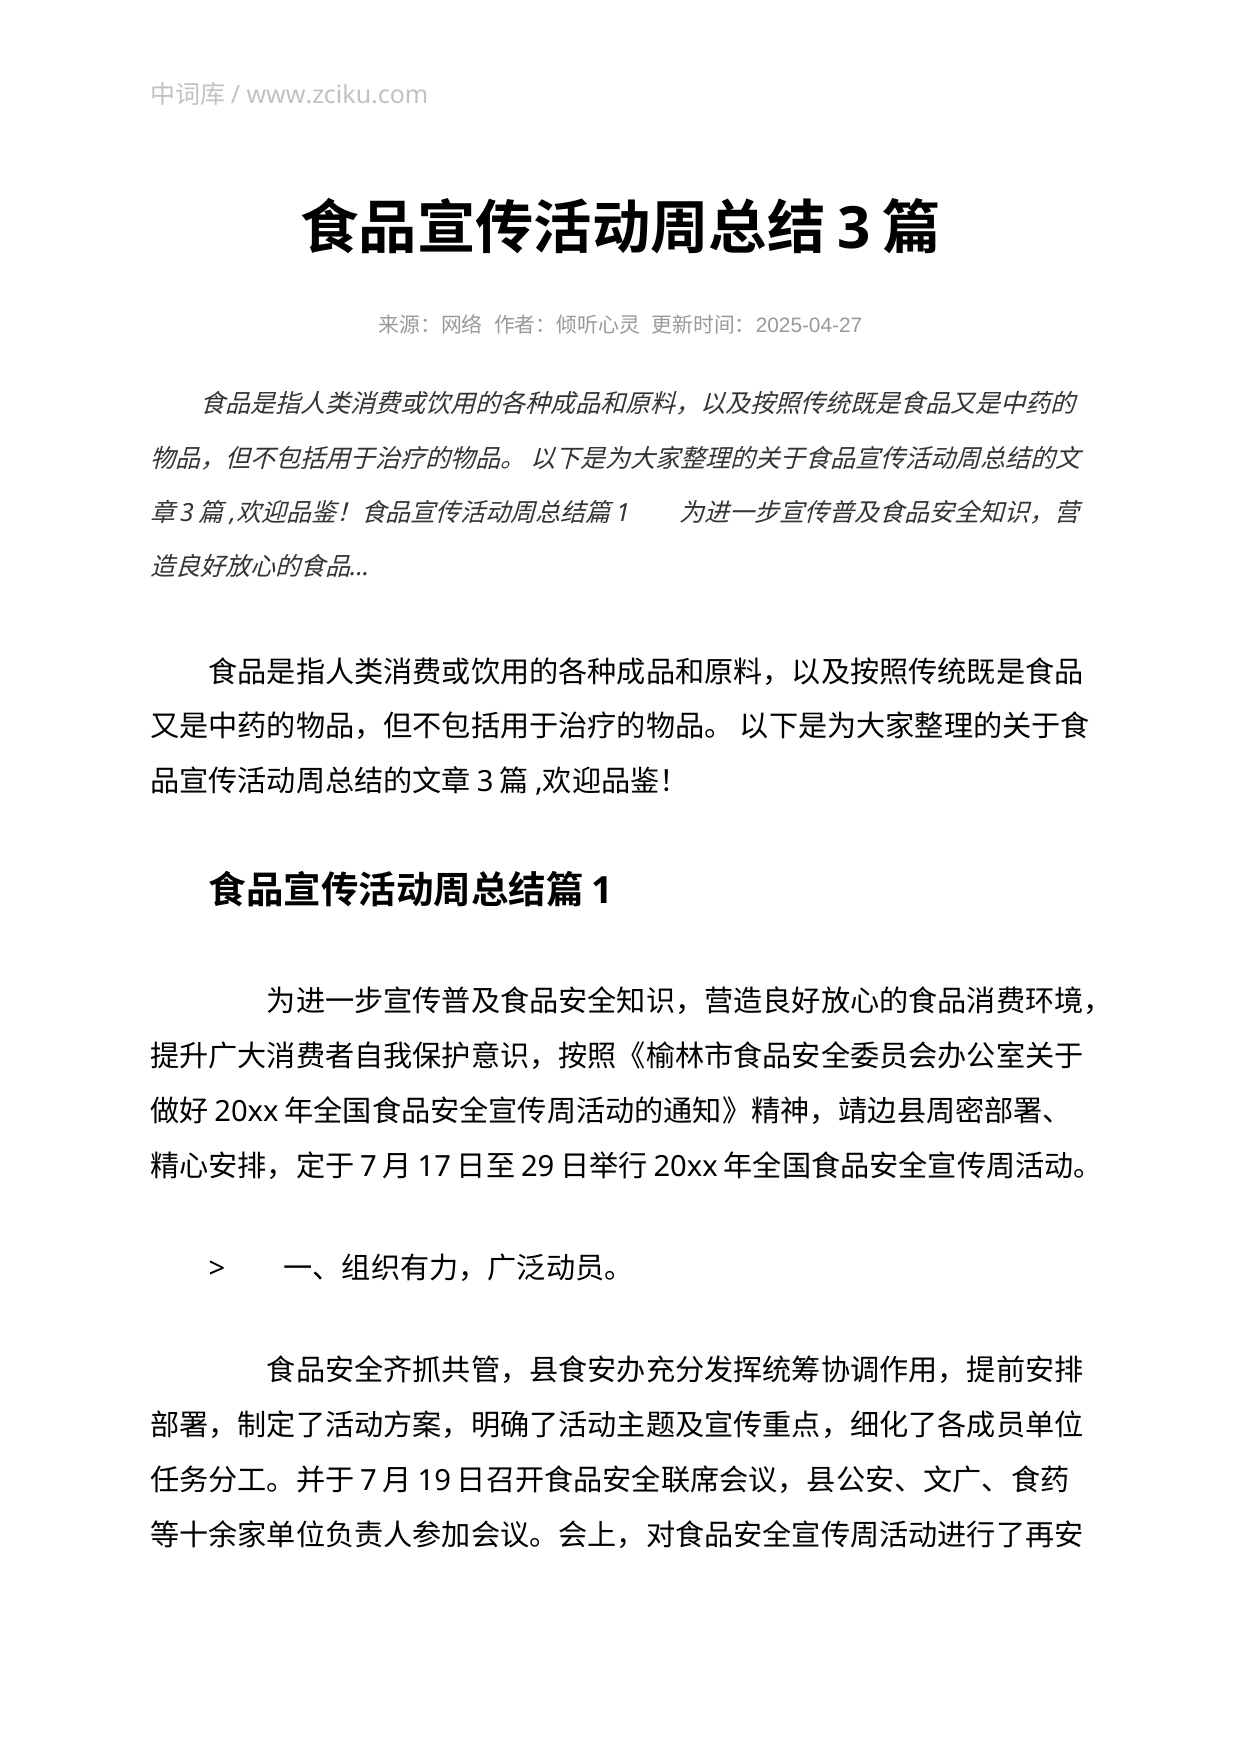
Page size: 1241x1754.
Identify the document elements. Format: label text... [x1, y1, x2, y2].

subtitle 食品宣传活动周总结3篇 [150, 181, 1090, 266]
text > 一、组织有力，广泛动员。 [150, 1244, 1090, 1287]
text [150, 1346, 1090, 1553]
text 食品是指人类消费或饮用的各种成品和原料，以及按照传统既是食品又是中药的物品，但不包括用于治疗的物品。 以下是为大家整理的关于食品宣传活动周总结的文章3篇 ,欢迎品鉴！食品宣传活动周总结篇1 为进一步宣传普及食品安全知识，营造良好放心的食品... [150, 384, 1090, 583]
text 食品是指人类消费或饮用的各种成品和原料，以及按照传统既是食品又是中药的物品，但不包括用于治疗的物品。 以下是为大家整理的关于食品宣传活动周总结的文章3篇 ,欢迎品鉴！ [150, 648, 1090, 800]
text 来源：网络 作者：倾听心灵 更新时间：2025-04-27 [150, 313, 1090, 337]
text 为进一步宣传普及食品安全知识，营造良好放心的食品消费环境，提升广大消费者自我保护意识，按照《榆林市食品安全委员会办公室关于做好20xx年全国食品安全宣传周活动的通知》精神，靖边县周密部署、精心安排，定于7月17日至29日举行20xx年全国食品安全宣传周活动。 [150, 977, 1090, 1185]
text 食品宣传活动周总结篇1 [150, 860, 1090, 914]
